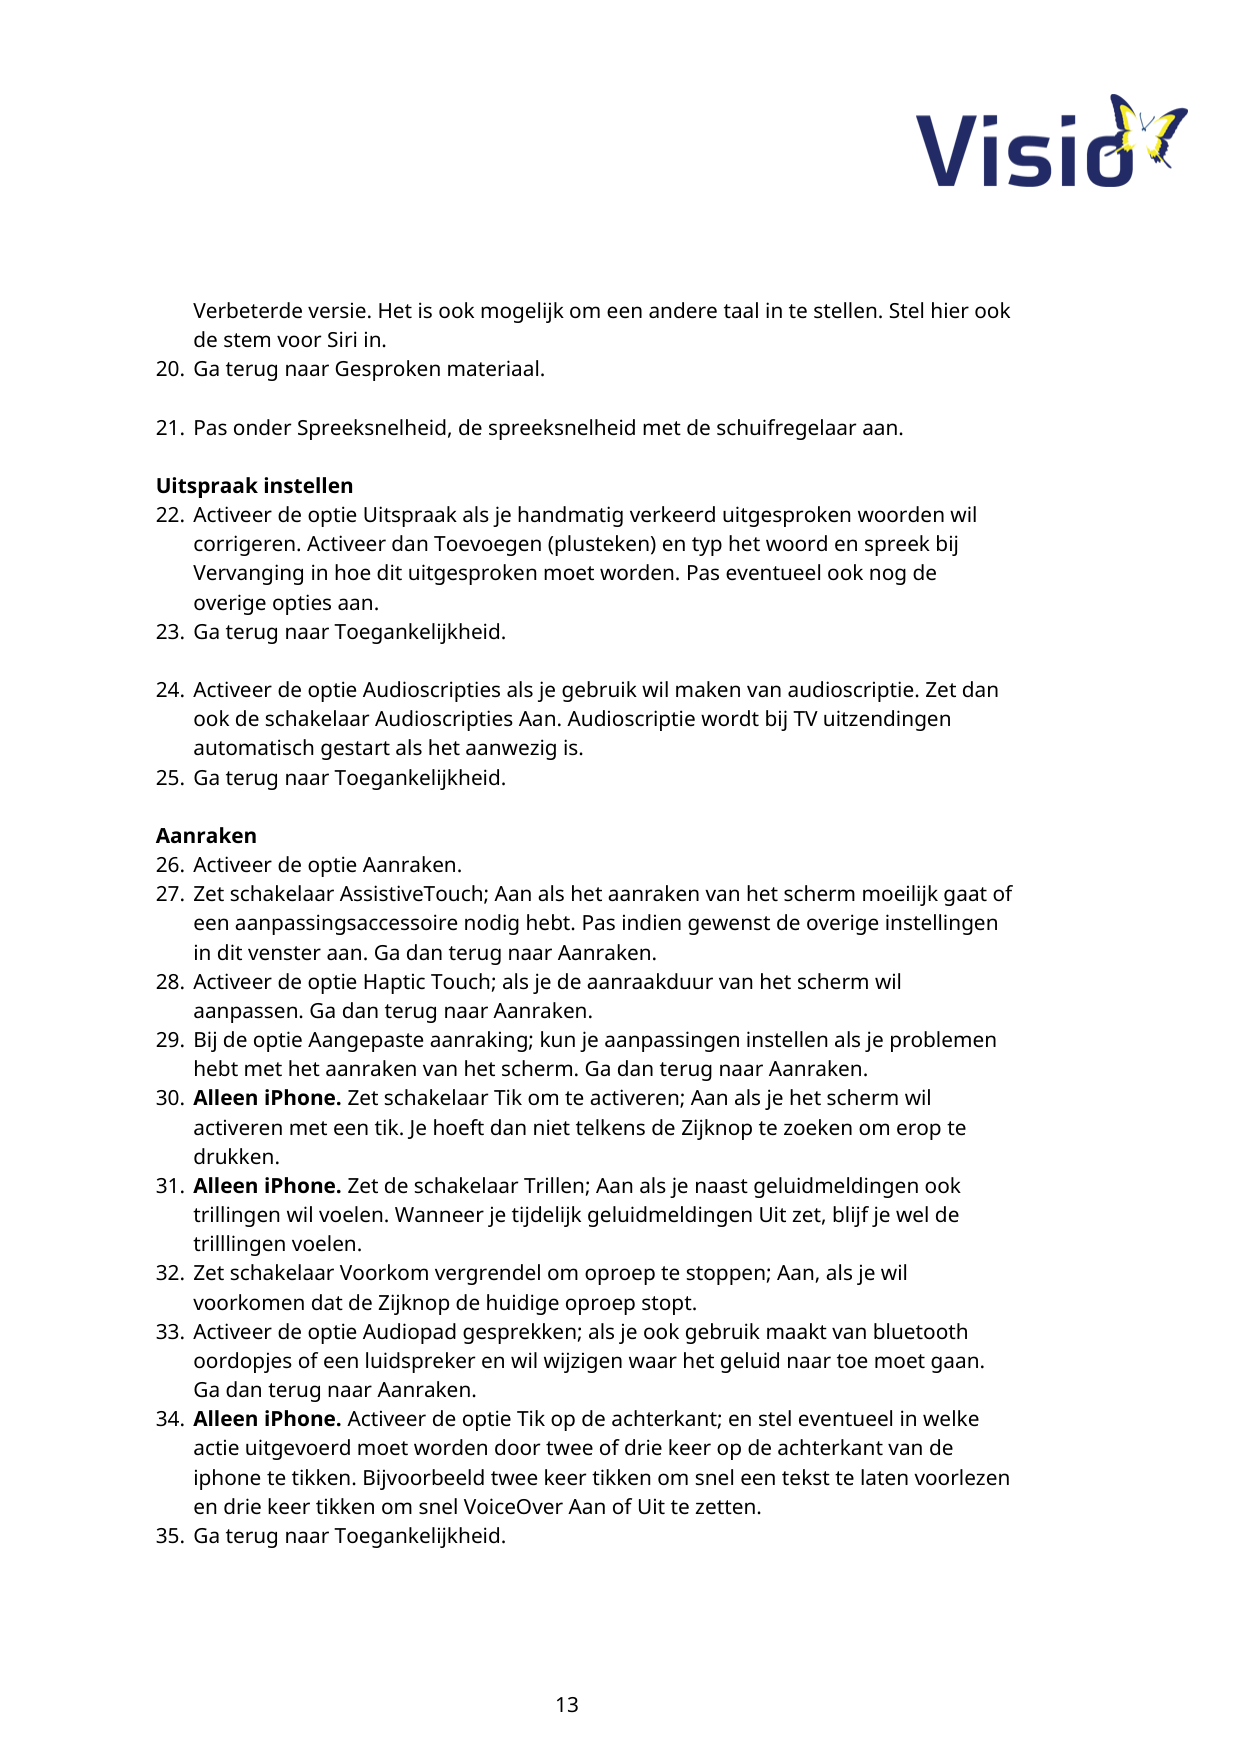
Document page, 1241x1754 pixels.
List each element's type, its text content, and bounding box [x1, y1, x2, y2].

list Activeer de optie Aanraken. [156, 849, 1016, 879]
list Activeer de optie Audioscripties als je gebruik wil maken van audioscriptie. Zet dan ook de schakelaar Audioscripties Aan. Audioscriptie wordt bij TV uitzendingen automatisch gestart als het aanwezig is. [156, 674, 1016, 762]
list Ga terug naar Toegankelijkheid. [156, 1520, 1016, 1549]
subtitle Uitspraak instellen [156, 470, 1016, 499]
list Alleen iPhone. Zet de schakelaar Trillen; Aan als je naast geluidmeldingen ook trillingen wil voelen. Wanneer je tijdelijk geluidmeldingen Uit zet, blijf je wel de trilllingen voelen. [156, 1170, 1016, 1258]
subtitle Aanraken [156, 820, 1016, 849]
list Zet schakelaar Voorkom vergrendel om oproep te stoppen; Aan, als je wil voorkomen dat de Zijknop de huidige oproep stopt. [156, 1258, 1016, 1316]
list Alleen iPhone. Zet schakelaar Tik om te activeren; Aan als je het scherm wil activeren met een tik. Je hoeft dan niet telkens de Zijknop te zoeken om erop te drukken. [156, 1083, 1016, 1170]
list Ga terug naar Gesproken materiaal. [156, 354, 1016, 383]
list Activeer de optie Audiopad gesprekken; als je ook gebruik maakt van bluetooth oordopjes of een luidspreker en wil wijzigen waar het geluid naar toe moet gaan. Ga dan terug naar Aanraken. [156, 1316, 1016, 1404]
list Activeer de optie Uitspraak als je handmatig verkeerd uitgesproken woorden wil corrigeren. Activeer dan Toevoegen (plusteken) en typ het woord en spreek bij Vervanging in hoe dit uitgesproken moet worden. Pas eventueel ook nog de overige opties aan. [156, 499, 1016, 616]
list Pas onder Spreeksnelheid, de spreeksnelheid met de schuifregelaar aan. [156, 412, 1016, 441]
list Bij de optie Aangepaste aanraking; kun je aanpassingen instellen als je problemen hebt met het aanraken van het scherm. Ga dan terug naar Aanraken. [156, 1024, 1016, 1083]
list Alleen iPhone. Activeer de optie Tik op de achterkant; en stel eventueel in welke actie uitgevoerd moet worden door twee of drie keer op de achterkant van de iphone te tikken. Bijvoorbeeld twee keer tikken om snel een tekst te laten voorlezen en drie keer tikken om snel VoiceOver Aan of Uit te zetten. [156, 1404, 1016, 1520]
list Activeer de optie Haptic Touch; als je de aanraakduur van het scherm wil aanpassen. Ga dan terug naar Aanraken. [156, 966, 1016, 1024]
picture [904, 89, 1199, 190]
list Ga terug naar Toegankelijkheid. [156, 762, 1016, 791]
list Zet schakelaar AssistiveTouch; Aan als het aanraken van het scherm moeilijk gaat of een aanpassingsaccessoire nodig hebt. Pas indien gewenst de overige instellingen in dit venster aan. Ga dan terug naar Aanraken. [156, 879, 1016, 966]
list Ga terug naar Toegankelijkheid. [156, 616, 1016, 645]
